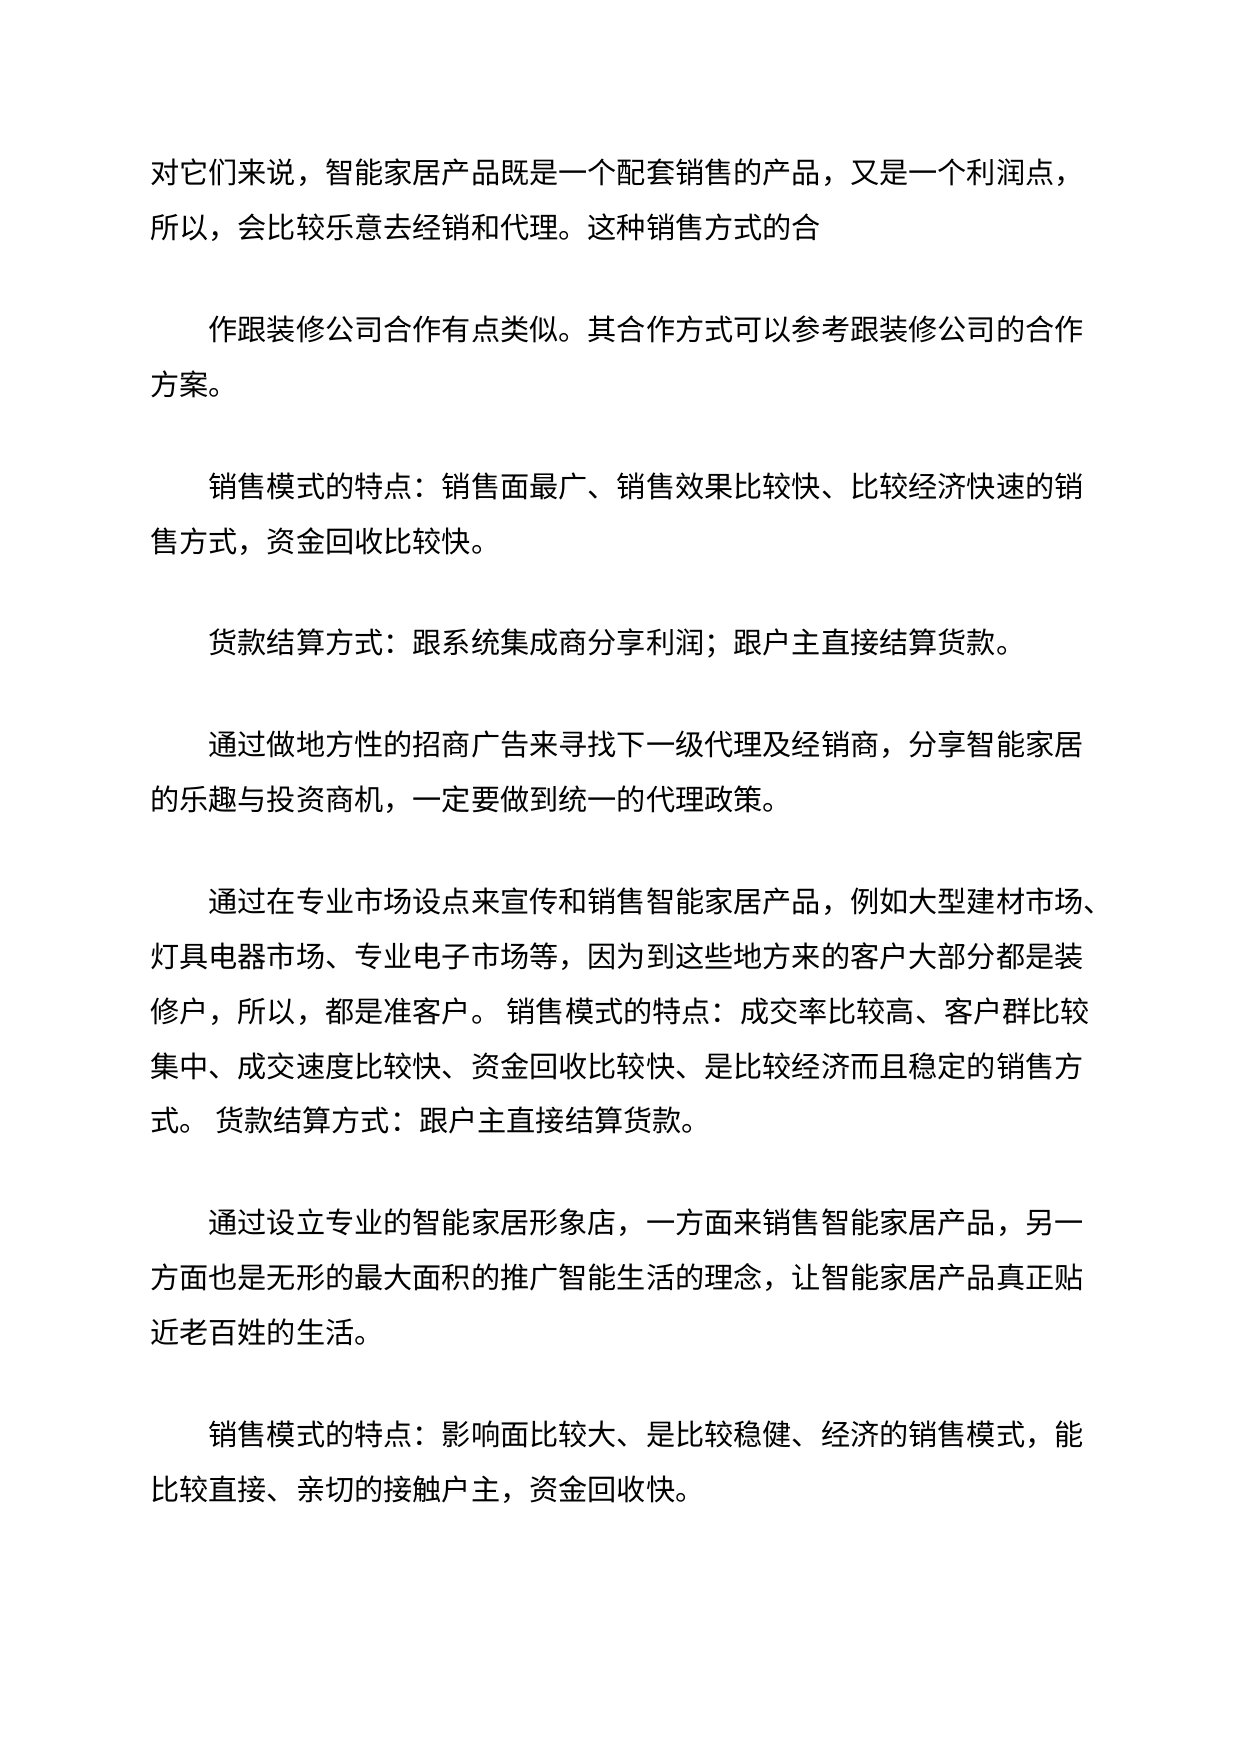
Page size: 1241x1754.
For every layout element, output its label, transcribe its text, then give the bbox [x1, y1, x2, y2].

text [150, 150, 1090, 247]
text 通过设立专业的智能家居形象店，一方面来销售智能家居产品，另一方面也是无形的最大面积的推广智能生活的理念，让智能家居产品真正贴近老百姓的生活。 [150, 1200, 1090, 1352]
text 通过在专业市场设点来宣传和销售智能家居产品，例如大型建材市场、灯具电器市场、专业电子市场等，因为到这些地方来的客户大部分都是装修户，所以，都是准客户。 销售模式的特点：成交率比较高、客户群比较集中、成交速度比较快、资金回收比较快、是比较经济而且稳定的销售方式。 货款结算方式：跟户主直接结算货款。 [150, 878, 1090, 1140]
text 销售模式的特点：影响面比较大、是比较稳健、经济的销售模式，能比较直接、亲切的接触户主，资金回收快。 [150, 1411, 1090, 1508]
text 通过做地方性的招商广告来寻找下一级代理及经销商，分享智能家居的乐趣与投资商机，一定要做到统一的代理政策。 [150, 722, 1090, 819]
text 作跟装修公司合作有点类似。其合作方式可以参考跟装修公司的合作方案。 [150, 307, 1090, 404]
text 货款结算方式：跟系统集成商分享利润；跟户主直接结算货款。 [150, 620, 1090, 662]
text 销售模式的特点：销售面最广、销售效果比较快、比较经济快速的销售方式，资金回收比较快。 [150, 463, 1090, 561]
